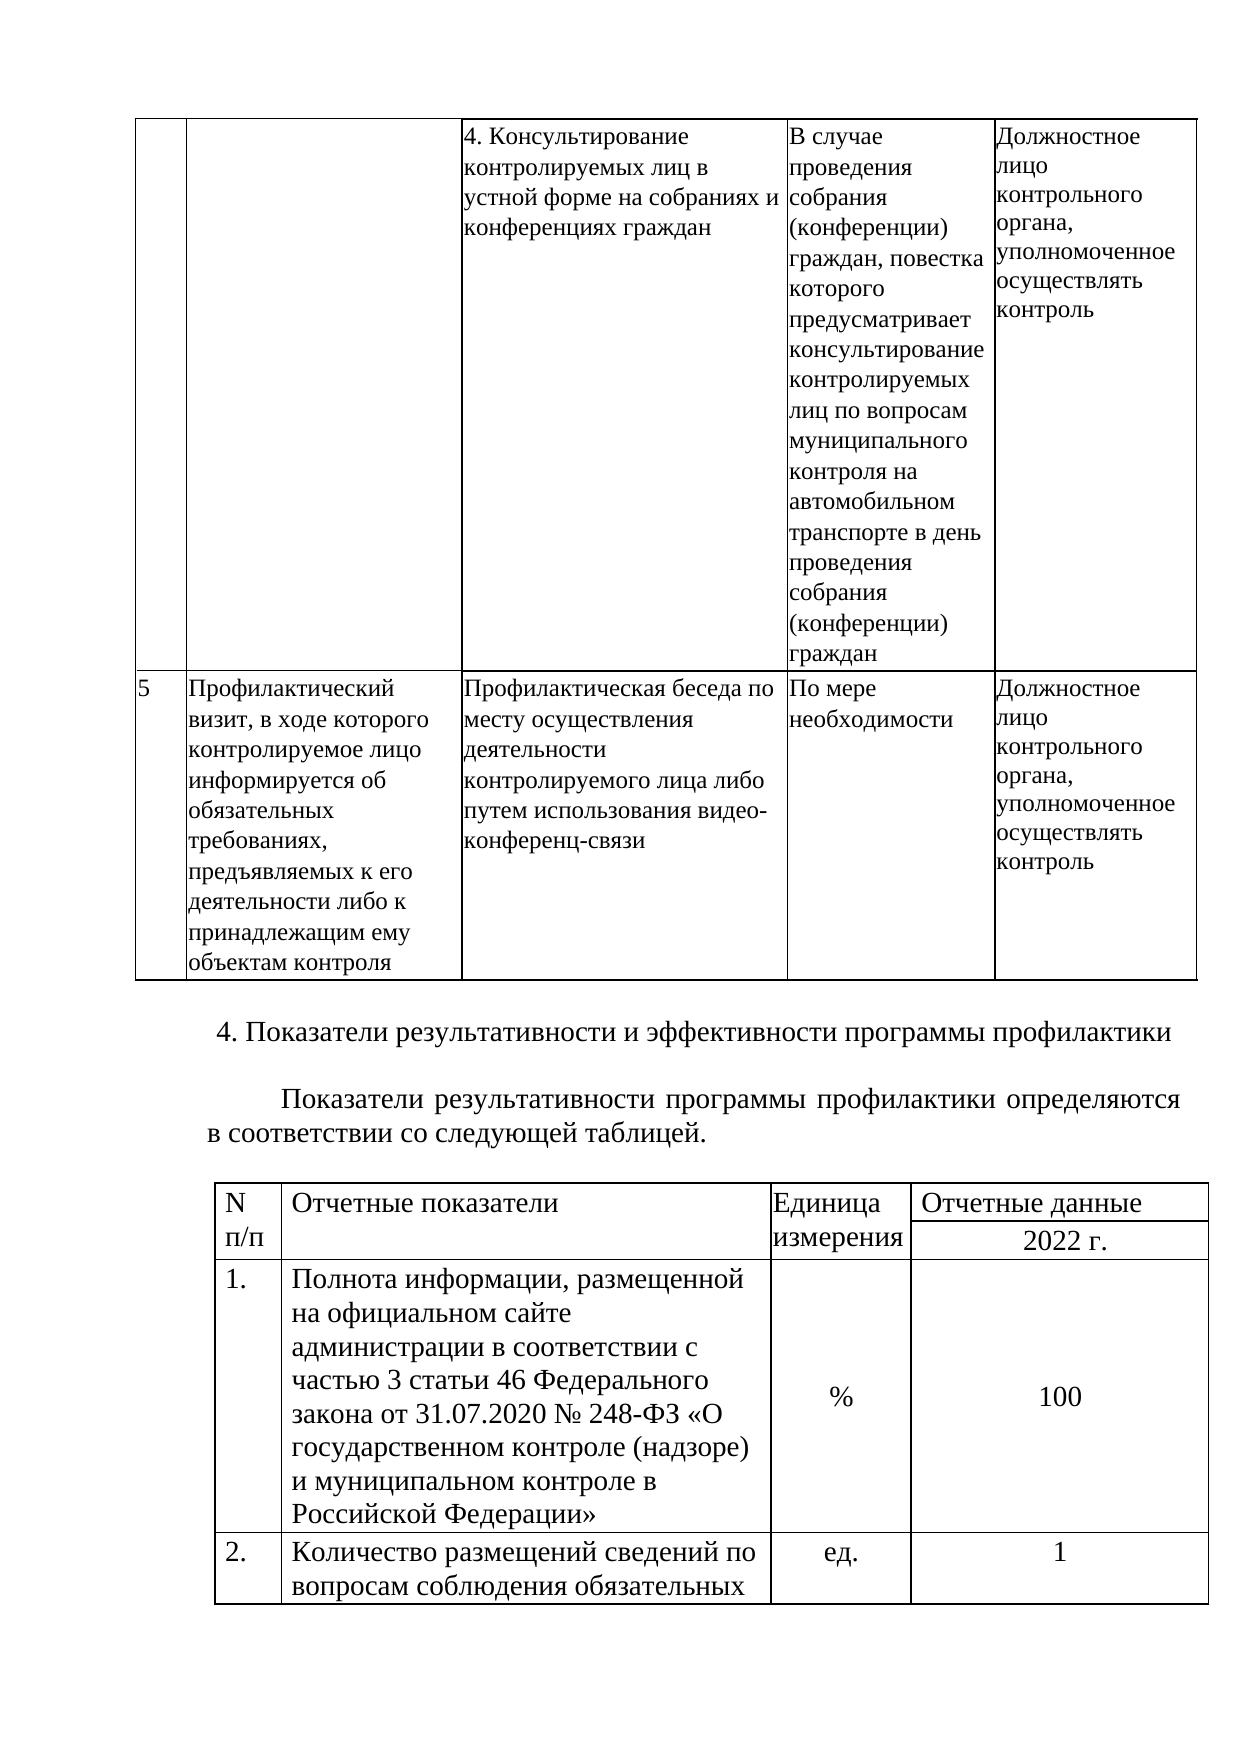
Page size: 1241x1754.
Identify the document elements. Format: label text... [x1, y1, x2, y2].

table_cell ед. [772, 1533, 910, 1603]
table_cell По мере необходимости [788, 672, 994, 979]
text 4. Показатели результативности и эффективности программы профилактики [207, 1014, 1181, 1048]
table_cell 2. [216, 1533, 281, 1603]
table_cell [996, 120, 1196, 670]
table_cell 4. Консультирование контролируемых лиц в устной форме на собраниях и конференциях граждан [463, 120, 787, 670]
table_cell 100 [912, 1260, 1208, 1531]
table_cell Полнота информации, размещенной на официальном сайте администрации в соответствии с частью 3 статьи 46 Федерального закона от 31.07.2020 № 248-ФЗ «О государственном контроле (надзоре) и муниципальном контроле в Российской Федерации» [282, 1260, 770, 1531]
table_cell Должностное лицо контрольного органа, уполномоченное осуществлять контроль [996, 672, 1196, 979]
table_cell [187, 119, 461, 670]
table_header Отчетные данные [912, 1184, 1208, 1220]
table_cell 2022 г. [912, 1222, 1208, 1258]
table_header Единица измерения [772, 1184, 910, 1258]
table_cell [282, 1533, 770, 1603]
table_cell 1 [912, 1533, 1208, 1603]
table_cell 5 [136, 671, 186, 979]
text Показатели результативности программы профилактики определяются в соответствии со следующей таблицей. [207, 1081, 1181, 1148]
table_cell Профилактическая беседа по месту осуществления деятельности контролируемого лица либо путем использования видео-конференц-связи [463, 672, 787, 979]
table_cell 1. [216, 1260, 281, 1531]
table_header N п/п [216, 1184, 281, 1258]
table_cell % [772, 1260, 910, 1531]
table_cell В случае проведения собрания (конференции) граждан, повестка которого предусматривает консультирование контролируемых лиц по вопросам муниципального контроля на автомобильном транспорте в день проведения собрания (конференции) граждан [788, 120, 994, 670]
table_header Отчетные показатели [282, 1184, 770, 1258]
table_cell [136, 119, 186, 670]
table_cell Профилактический визит, в ходе которого контролируемое лицо информируется об обязательных требованиях, предъявляемых к его деятельности либо к принадлежащим ему объектам контроля [187, 671, 461, 979]
